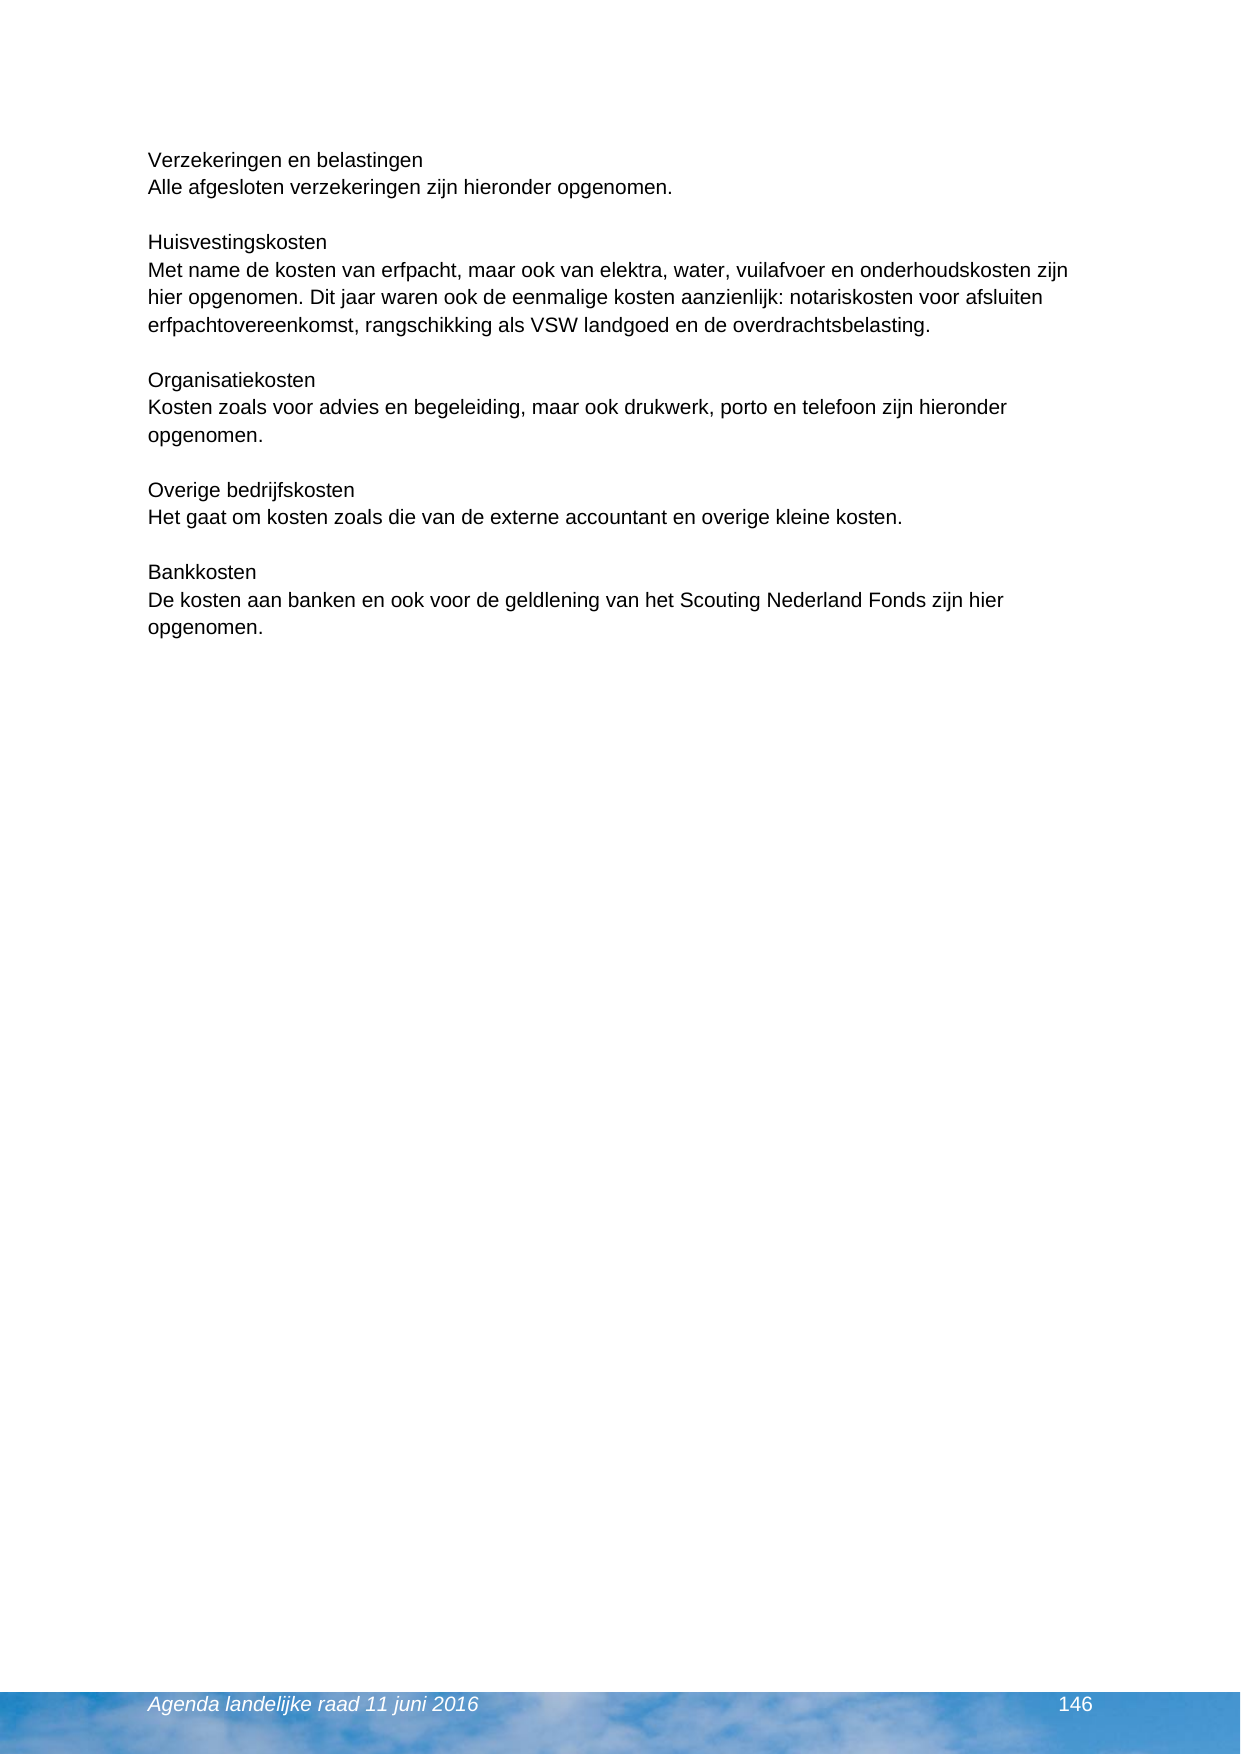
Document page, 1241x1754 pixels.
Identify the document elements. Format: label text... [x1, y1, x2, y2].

text Verzekeringen en belastingen [148, 148, 1092, 172]
text Huisvestingskosten [148, 230, 1092, 254]
text Met name de kosten van erfpacht, maar ook van elektra, water, vuilafvoer en onderhoudskosten zijn hier opgenomen. Dit jaar waren ook de eenmalige kosten aanzienlijk: notariskosten voor afsluiten erfpachtovereenkomst, rangschikking als VSW landgoed en de overdrachtsbelasting. [148, 258, 1092, 337]
text Bankkosten [148, 560, 1092, 584]
text Het gaat om kosten zoals die van de externe accountant en overige kleine kosten. [148, 505, 1092, 529]
text Alle afgesloten verzekeringen zijn hieronder opgenomen. [148, 175, 1092, 199]
text Overige bedrijfskosten [148, 478, 1092, 502]
picture [0, 1692, 1241, 1754]
text Kosten zoals voor advies en begeleiding, maar ook drukwerk, porto en telefoon zijn hieronder opgenomen. [148, 395, 1092, 447]
text Organisatiekosten [148, 368, 1092, 392]
text De kosten aan banken en ook voor de geldlening van het Scouting Nederland Fonds zijn hier opgenomen. [148, 588, 1092, 639]
